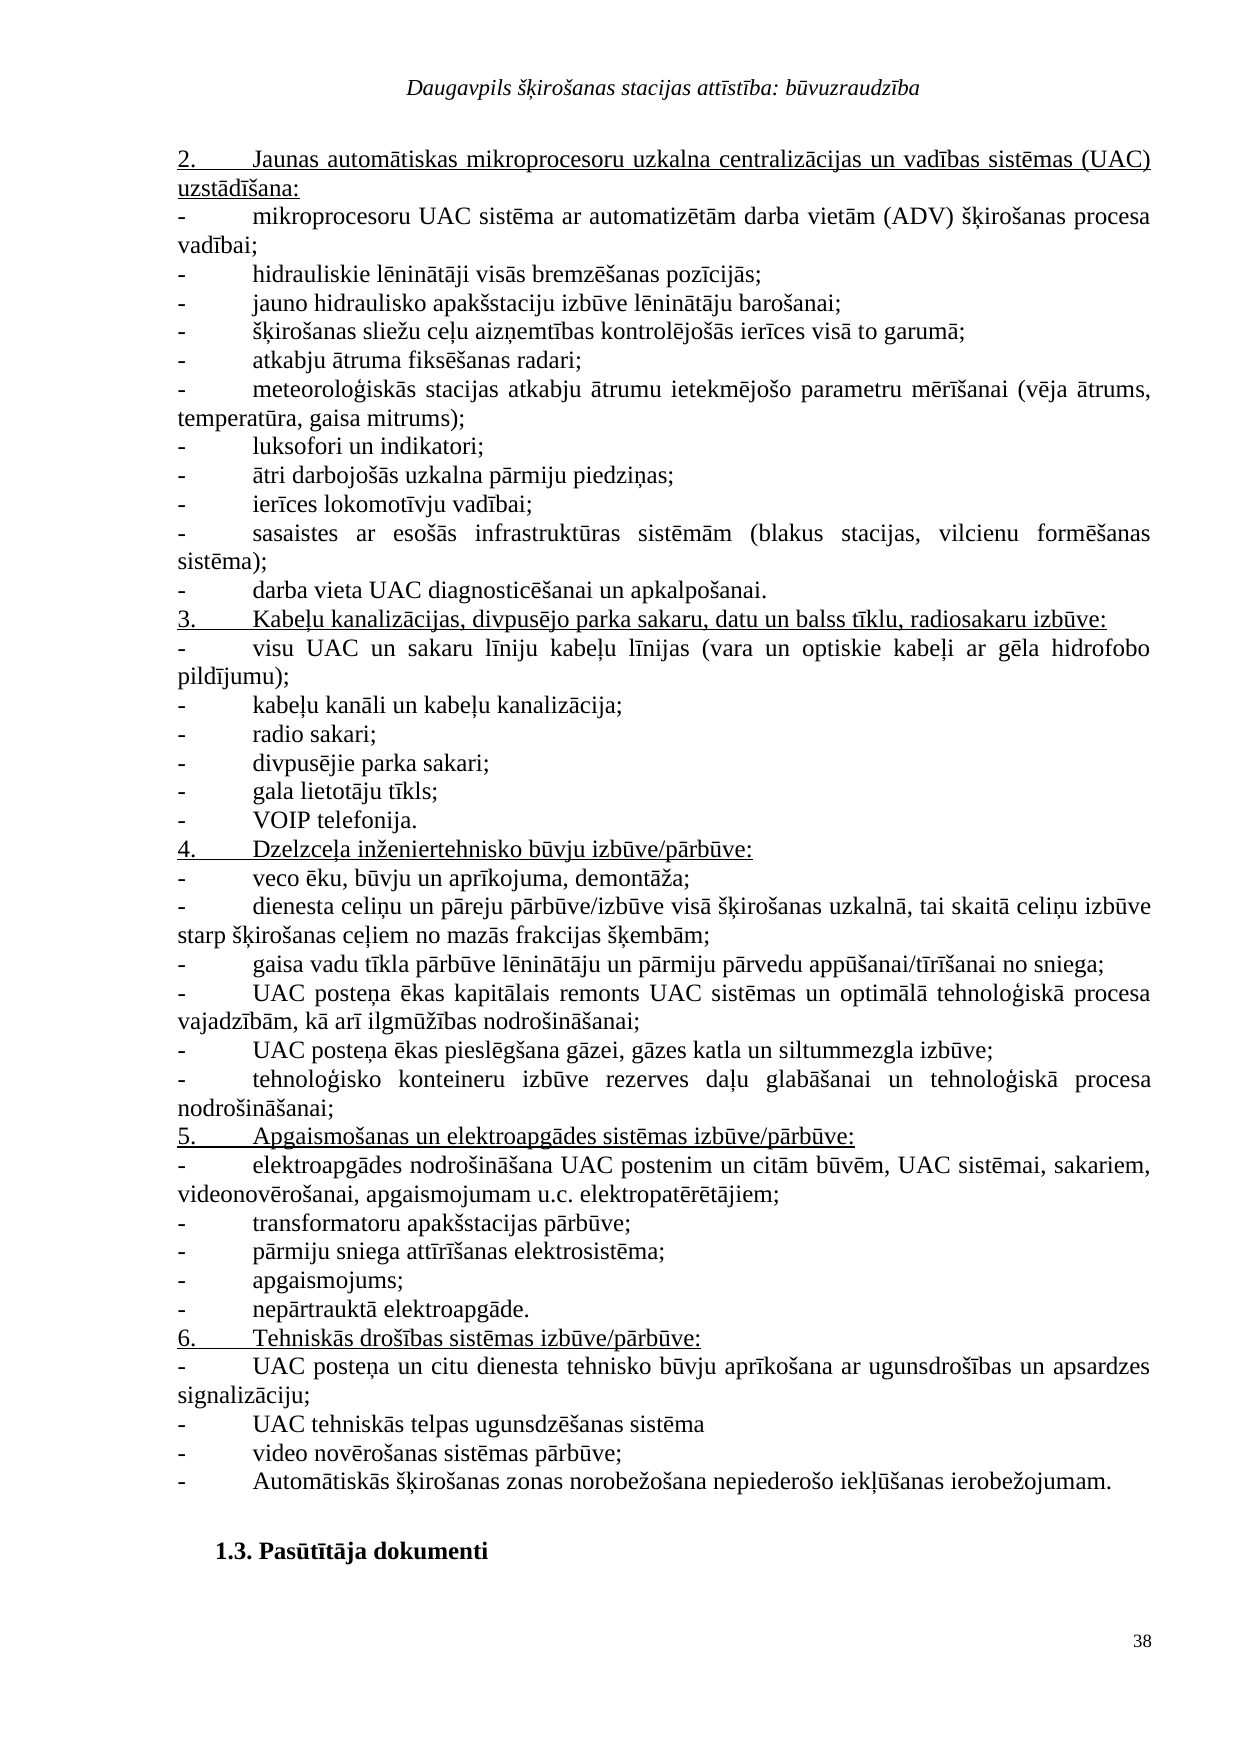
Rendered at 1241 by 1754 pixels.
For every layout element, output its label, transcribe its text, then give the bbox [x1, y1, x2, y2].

text - elektroapgādes nodrošināšana UAC postenim un citām būvēm, UAC sistēmai, sakariem, videonovērošanai, apgaismojumam u.c. elektropatērētājiem; [177, 1150, 1152, 1208]
text - veco ēku, būvju un aprīkojuma, demontāža; [177, 863, 1152, 891]
text - VOIP telefonija. [177, 805, 1152, 834]
text - ātri darbojošās uzkalna pārmiju piedziņas; [177, 460, 1152, 489]
text 4. Dzelzceļa inženiertehnisko būvju izbūve/pārbūve: [177, 834, 1152, 863]
text - kabeļu kanāli un kabeļu kanalizācija; [177, 690, 1152, 719]
text - darba vieta UAC diagnosticēšanai un apkalpošanai. [177, 575, 1152, 604]
text - jauno hidraulisko apakšstaciju izbūve lēninātāju barošanai; [177, 288, 1152, 316]
text - luksofori un indikatori; [177, 431, 1152, 460]
text - UAC posteņa ēkas kapitālais remonts UAC sistēmas un optimālā tehnoloģiskā procesa vajadzībām, kā arī ilgmūžības nodrošināšanai; [177, 978, 1152, 1035]
text - atkabju ātruma fiksēšanas radari; [177, 345, 1152, 374]
text - Automātiskās šķirošanas zonas norobežošana nepiederošo iekļūšanas ierobežojumam. [177, 1466, 1152, 1495]
text - dienesta celiņu un pāreju pārbūve/izbūve visā šķirošanas uzkalnā, tai skaitā celiņu izbūve starp šķirošanas ceļiem no mazās frakcijas šķembām; [177, 891, 1152, 949]
text - transformatoru apakšstacijas pārbūve; [177, 1208, 1152, 1236]
text - UAC posteņa ēkas pieslēgšana gāzei, gāzes katla un siltummezgla izbūve; [177, 1035, 1152, 1064]
text - šķirošanas sliežu ceļu aizņemtības kontrolējošās ierīces visā to garumā; [177, 316, 1152, 345]
text - nepārtrauktā elektroapgāde. [177, 1294, 1152, 1323]
text 6. Tehniskās drošības sistēmas izbūve/pārbūve: [177, 1323, 1152, 1351]
text - visu UAC un sakaru līniju kabeļu līnijas (vara un optiskie kabeļi ar gēla hidrofobo pildījumu); [177, 633, 1152, 690]
text 3. Kabeļu kanalizācijas, divpusējo parka sakaru, datu un balss tīklu, radiosakaru izbūve: [177, 604, 1152, 633]
text - UAC posteņa un citu dienesta tehnisko būvju aprīkošana ar ugunsdrošības un apsardzes signalizāciju; [177, 1351, 1152, 1409]
text - ierīces lokomotīvju vadībai; [177, 489, 1152, 518]
text - tehnoloģisko konteineru izbūve rezerves daļu glabāšanai un tehnoloģiskā procesa nodrošināšanai; [177, 1064, 1152, 1121]
text 2. Jaunas automātiskas mikroprocesoru uzkalna centralizācijas un vadības sistēmas (UAC) uzstādīšana: [177, 144, 1152, 201]
text - divpusējie parka sakari; [177, 748, 1152, 776]
text - mikroprocesoru UAC sistēma ar automatizētām darba vietām (ADV) šķirošanas procesa vadībai; [177, 201, 1152, 259]
text - gala lietotāju tīkls; [177, 776, 1152, 805]
text - gaisa vadu tīkla pārbūve lēninātāju un pārmiju pārvedu appūšanai/tīrīšanai no sniega; [177, 949, 1152, 978]
text - apgaismojums; [177, 1265, 1152, 1294]
text 5. Apgaismošanas un elektroapgādes sistēmas izbūve/pārbūve: [177, 1121, 1152, 1150]
text - UAC tehniskās telpas ugunsdzēšanas sistēma [177, 1409, 1152, 1438]
text 1.3. Pasūtītāja dokumenti [215, 1536, 1152, 1565]
text - radio sakari; [177, 719, 1152, 748]
text - sasaistes ar esošās infrastruktūras sistēmām (blakus stacijas, vilcienu formēšanas sistēma); [177, 518, 1152, 575]
text - hidrauliskie lēninātāji visās bremzēšanas pozīcijās; [177, 259, 1152, 288]
text - meteoroloģiskās stacijas atkabju ātrumu ietekmējošo parametru mērīšanai (vēja ātrums, temperatūra, gaisa mitrums); [177, 374, 1152, 431]
text - video novērošanas sistēmas pārbūve; [177, 1438, 1152, 1466]
text - pārmiju sniega attīrīšanas elektrosistēma; [177, 1236, 1152, 1265]
